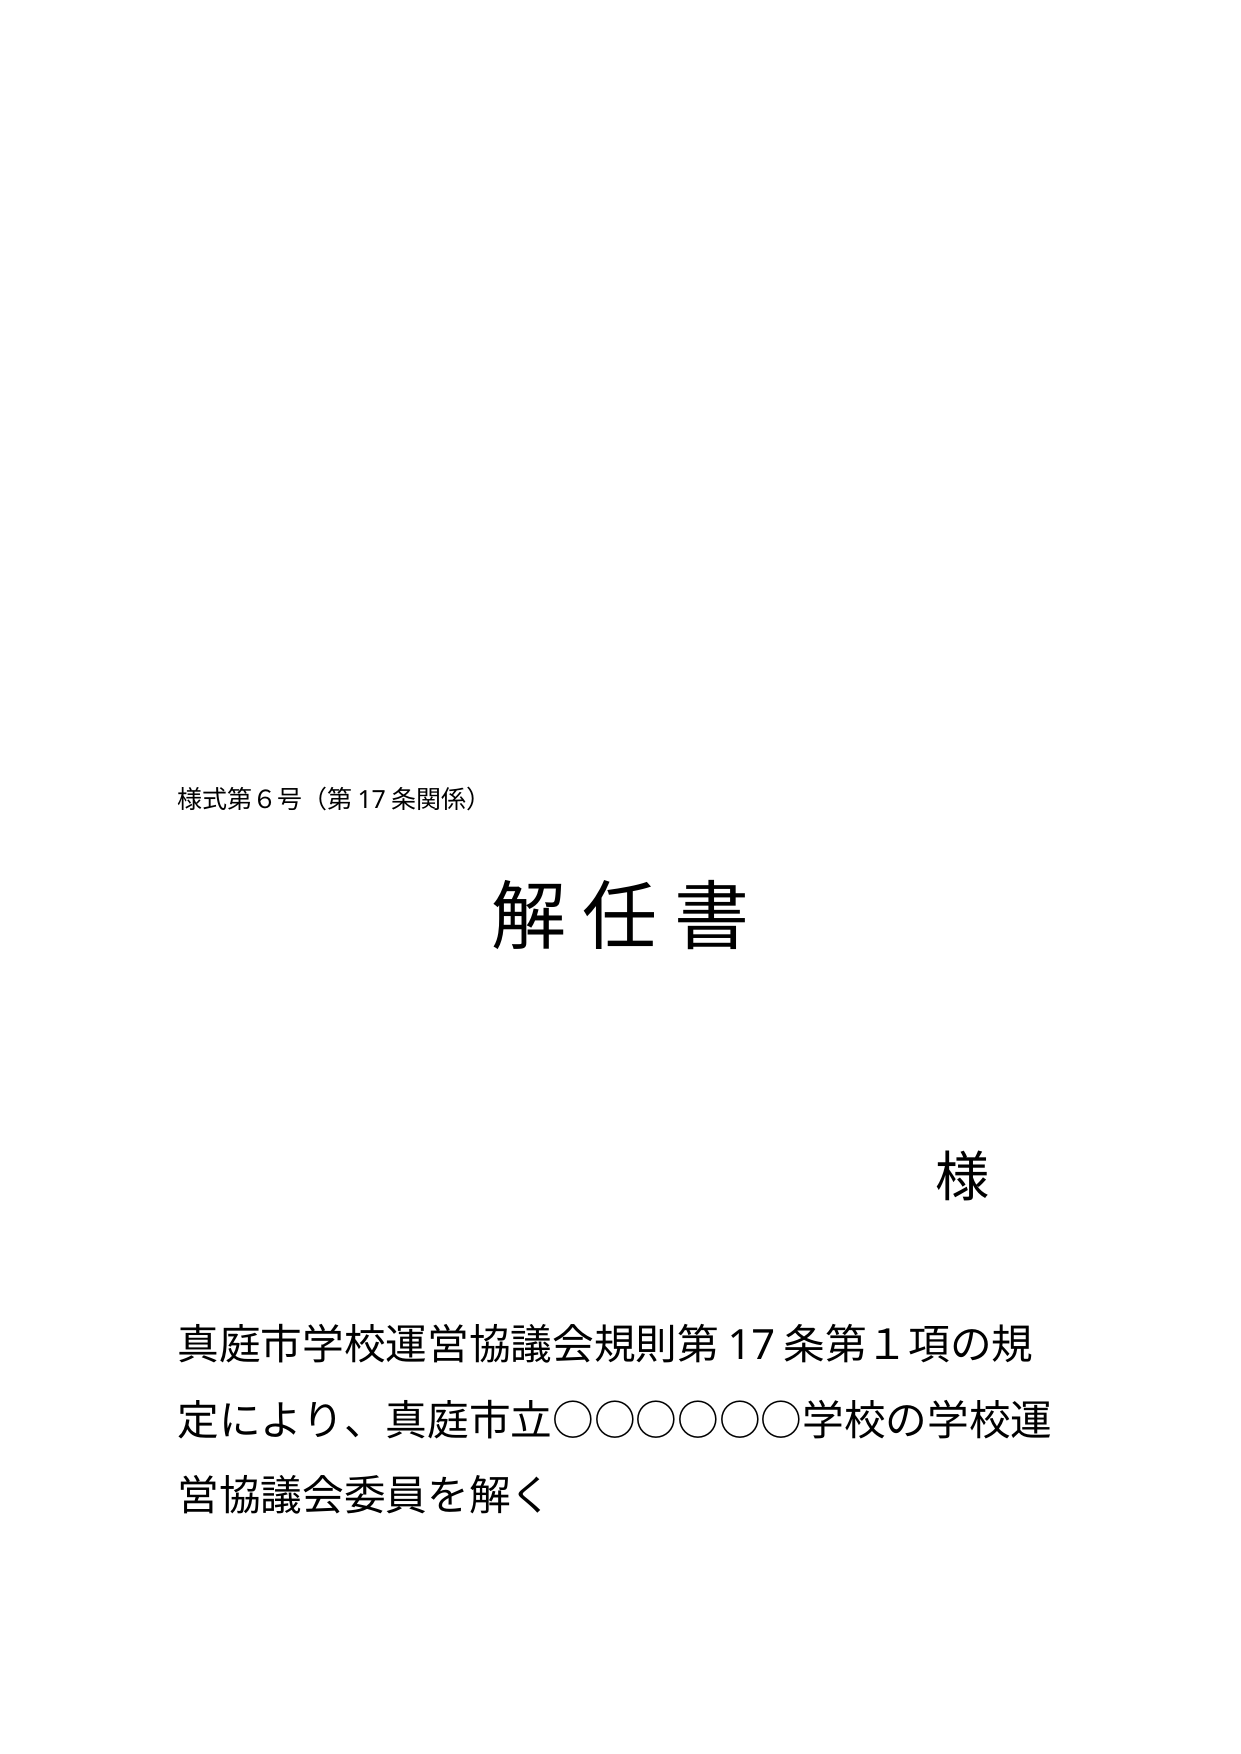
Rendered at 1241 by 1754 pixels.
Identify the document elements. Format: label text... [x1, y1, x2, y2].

text 様 [177, 1117, 1063, 1229]
text 様式第６号（第17条関係） [177, 779, 1063, 817]
text 真庭市学校運営協議会規則第17条第１項の規定により、真庭市立○○○○○○学校の学校運営協議会委員を解く [177, 1304, 1063, 1529]
text 解 任 書 [177, 854, 1063, 967]
